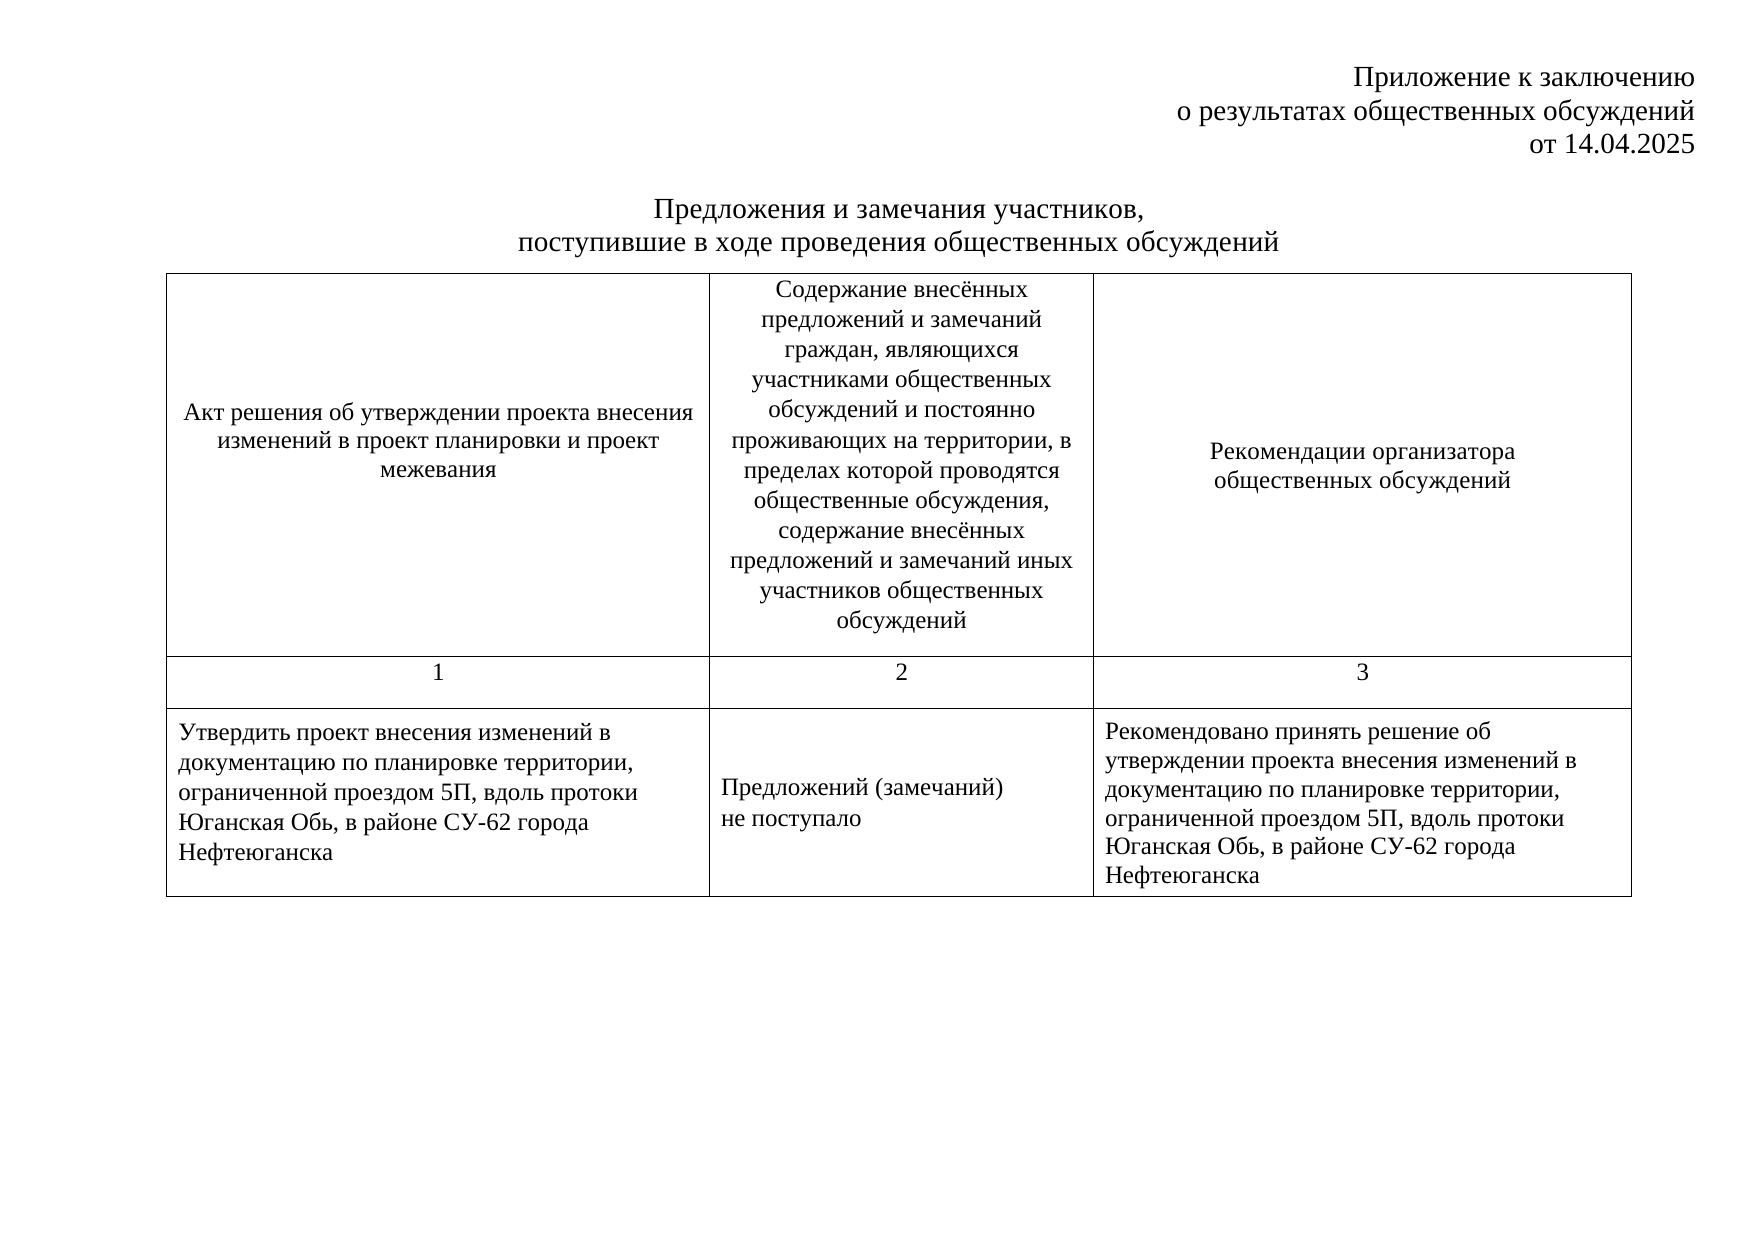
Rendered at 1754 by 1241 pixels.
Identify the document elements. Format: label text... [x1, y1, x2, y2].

text Предложения и замечания участников, [103, 191, 1695, 224]
table_cell 3 [1094, 657, 1631, 708]
table_cell 2 [710, 657, 1093, 708]
table_cell Предложений (замечаний) не поступало [710, 709, 1093, 896]
table_cell 1 [167, 657, 709, 708]
text о результатах общественных обсуждений [103, 93, 1695, 126]
table_cell Утвердить проект внесения изменений в документацию по планировке территории, ограниченной проездом 5П, вдоль протоки Юганская Обь, в районе СУ-62 города Нефтеюганска [167, 709, 709, 896]
text от 14.04.2025 [103, 126, 1695, 160]
table_header Акт решения об утверждении проекта внесения изменений в проект планировки и проект межевания [167, 274, 709, 656]
text Приложение к заключению [103, 59, 1695, 93]
table_cell Рекомендовано принять решение об утверждении проекта внесения изменений в документацию по планировке территории, ограниченной проездом 5П, вдоль протоки Юганская Обь, в районе СУ-62 города Нефтеюганска [1094, 709, 1631, 896]
table_header Содержание внесённых предложений и замечаний граждан, являющихся участниками общественных обсуждений и постоянно проживающих на территории, в пределах которой проводятся общественные обсуждения, содержание внесённых предложений и замечаний иных участников общественных обсуждений [710, 274, 1093, 656]
table_header Рекомендации организатора общественных обсуждений [1094, 274, 1631, 656]
text поступившие в ходе проведения общественных обсуждений [103, 224, 1695, 258]
